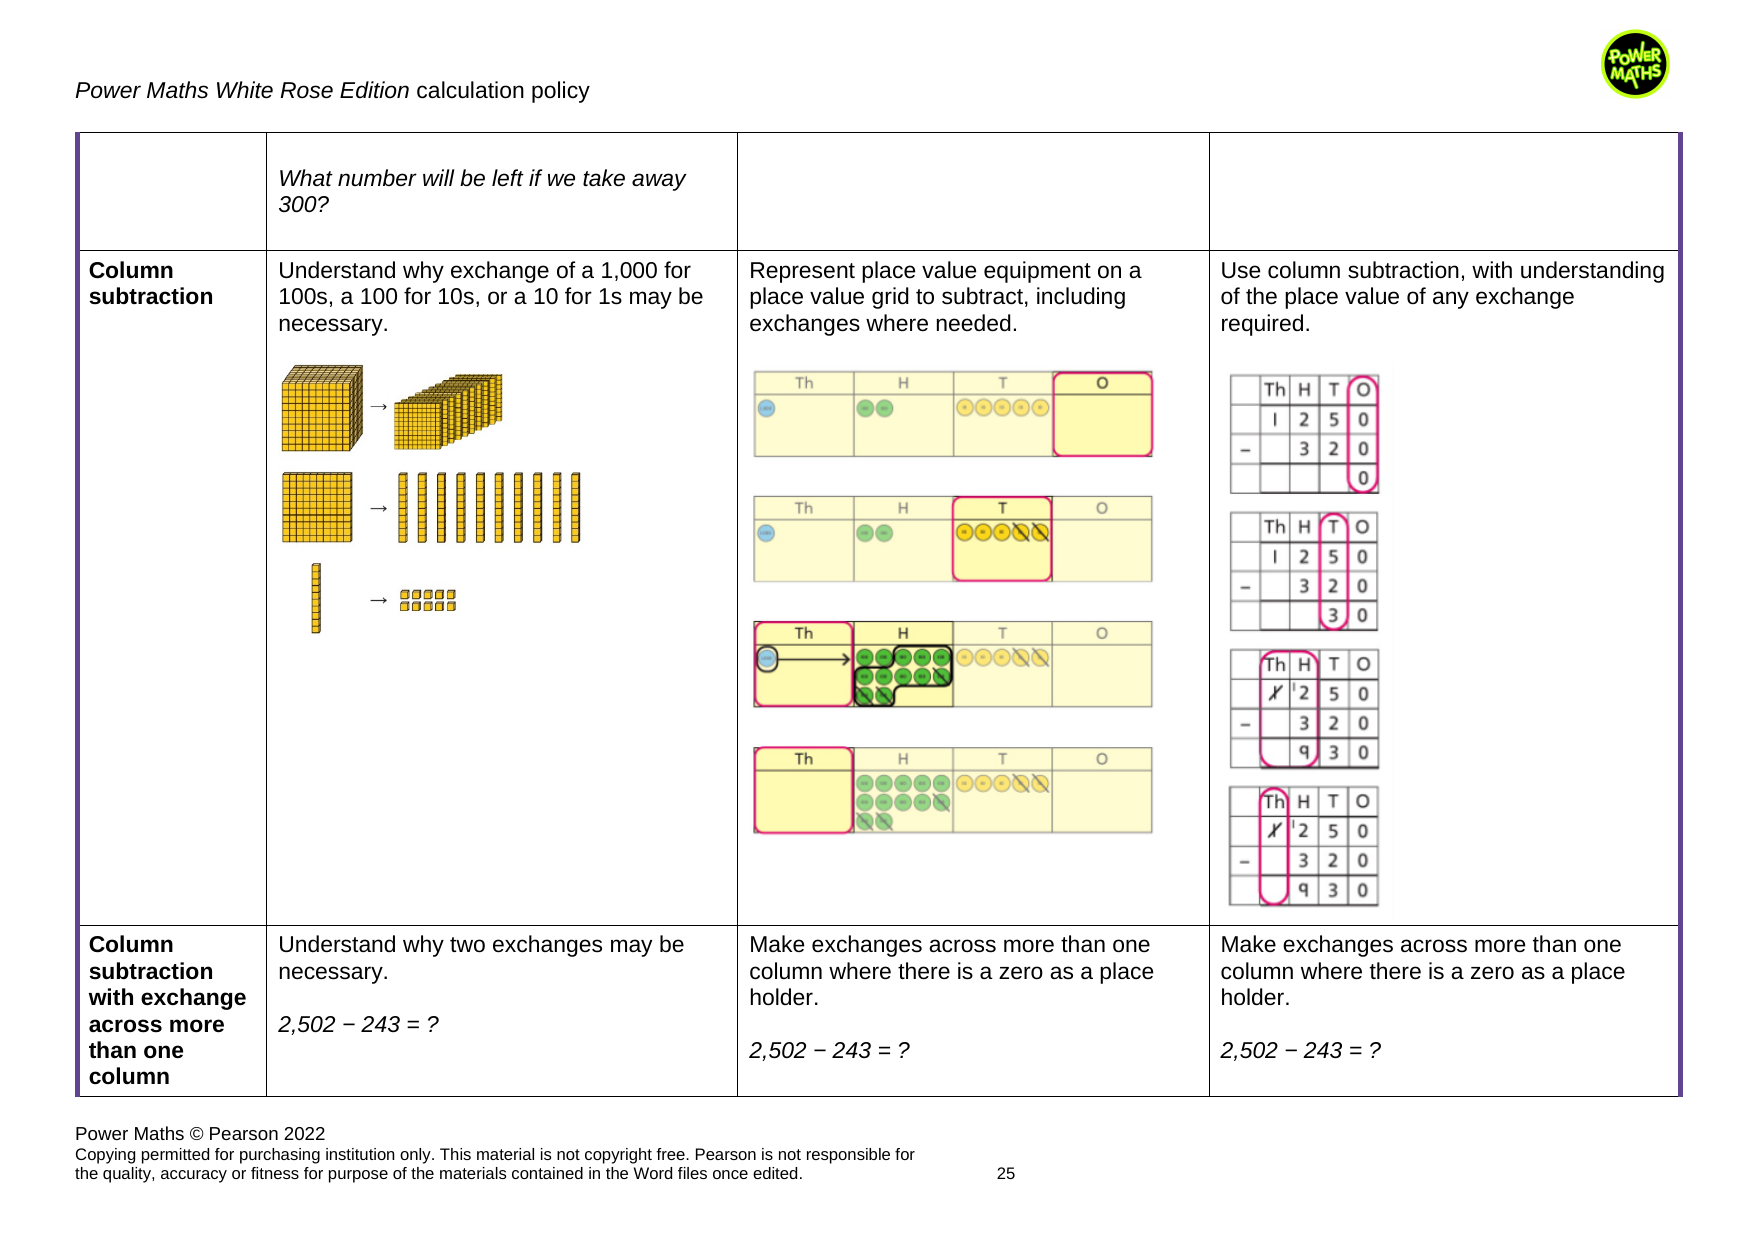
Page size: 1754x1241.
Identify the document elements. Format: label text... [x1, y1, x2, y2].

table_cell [80, 133, 266, 250]
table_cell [80, 926, 266, 1096]
picture [278, 362, 583, 636]
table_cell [267, 133, 737, 250]
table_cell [267, 926, 737, 1096]
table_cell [738, 926, 1209, 1096]
table_cell Understand why exchange of a 1,000 for 100s, a 100 for 10s, or a 10 for 1s may be necessary. [267, 251, 737, 924]
picture [1220, 362, 1394, 919]
table_cell Column subtraction [80, 251, 266, 924]
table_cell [1210, 926, 1678, 1096]
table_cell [738, 133, 1209, 250]
picture [1600, 29, 1670, 99]
table_cell Use column subtraction, with understanding of the place value of any exchange required. [1210, 251, 1678, 924]
picture [749, 362, 1161, 841]
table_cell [1210, 133, 1678, 250]
table_cell Represent place value equipment on a place value grid to subtract, including exchanges where needed. [738, 251, 1209, 924]
